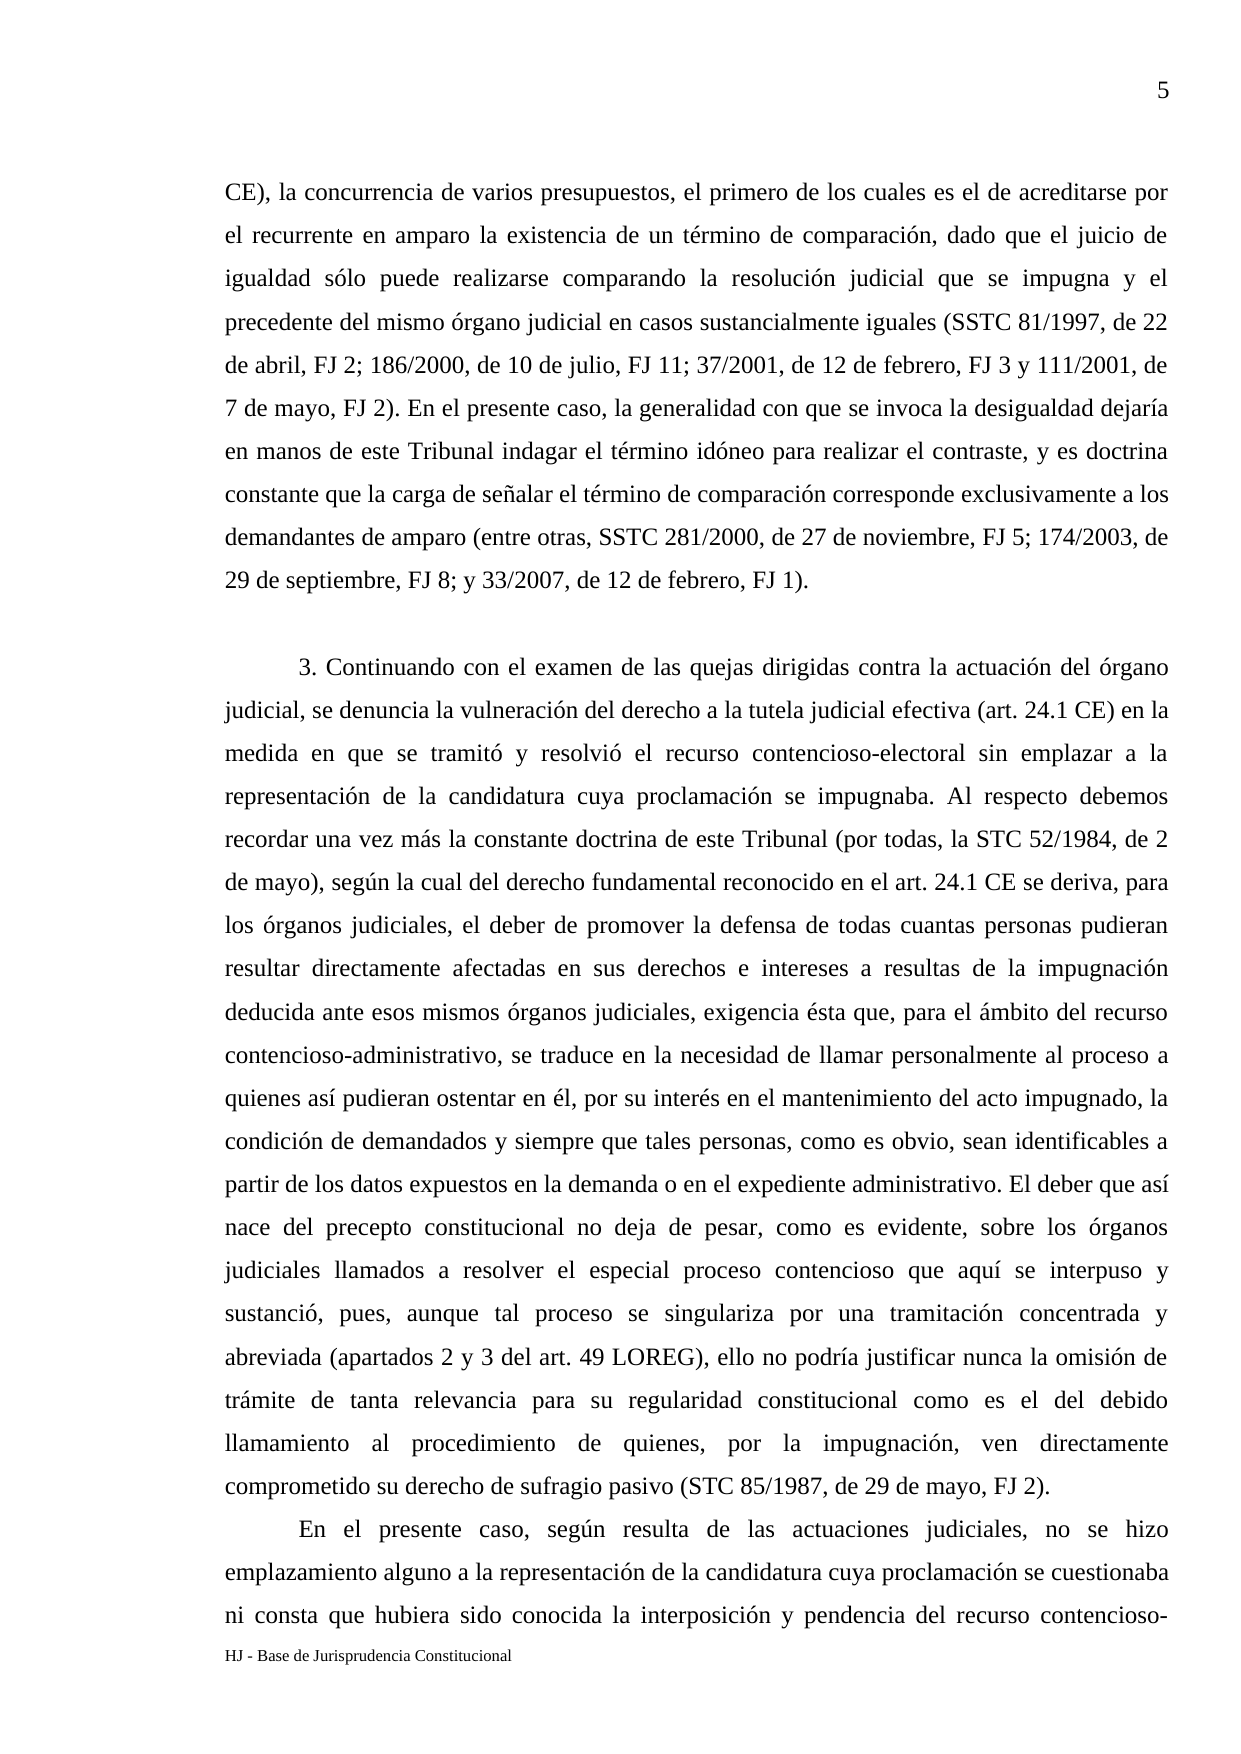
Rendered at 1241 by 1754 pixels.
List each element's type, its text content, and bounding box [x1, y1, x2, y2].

text 3. Continuando con el examen de las quejas dirigidas contra la actuación del órgano judicial, se denuncia la vulneración del derecho a la tutela judicial efectiva (art. 24.1 CE) en la medida en que se tramitó y resolvió el recurso contencioso-electoral sin emplazar a la representación de la candidatura cuya proclamación se impugnaba. Al respecto debemos recordar una vez más la constante doctrina de este Tribunal (por todas, la STC 52/1984, de 2 de mayo), según la cual del derecho fundamental reconocido en el art. 24.1 CE se deriva, para los órganos judiciales, el deber de promover la defensa de todas cuantas personas pudieran resultar directamente afectadas en sus derechos e intereses a resultas de la impugnación deducida ante esos mismos órganos judiciales, exigencia ésta que, para el ámbito del recurso contencioso-administrativo, se traduce en la necesidad de llamar personalmente al proceso a quienes así pudieran ostentar en él, por su interés en el mantenimiento del acto impugnado, la condición de demandados y siempre que tales personas, como es obvio, sean identificables a partir de los datos expuestos en la demanda o en el expediente administrativo. El deber que así nace del precepto constitucional no deja de pesar, como es evidente, sobre los órganos judiciales llamados a resolver el especial proceso contencioso que aquí se interpuso y sustanció, pues, aunque tal proceso se singulariza por una tramitación concentrada y abreviada (apartados 2 y 3 del art. 49 LOREG), ello no podría justificar nunca la omisión de trámite de tanta relevancia para su regularidad constitucional como es el del debido llamamiento al procedimiento de quienes, por la impugnación, ven directamente comprometido su derecho de sufragio pasivo (STC 85/1987, de 29 de mayo, FJ 2). [224, 652, 1169, 1500]
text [224, 177, 1169, 594]
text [224, 1514, 1169, 1629]
